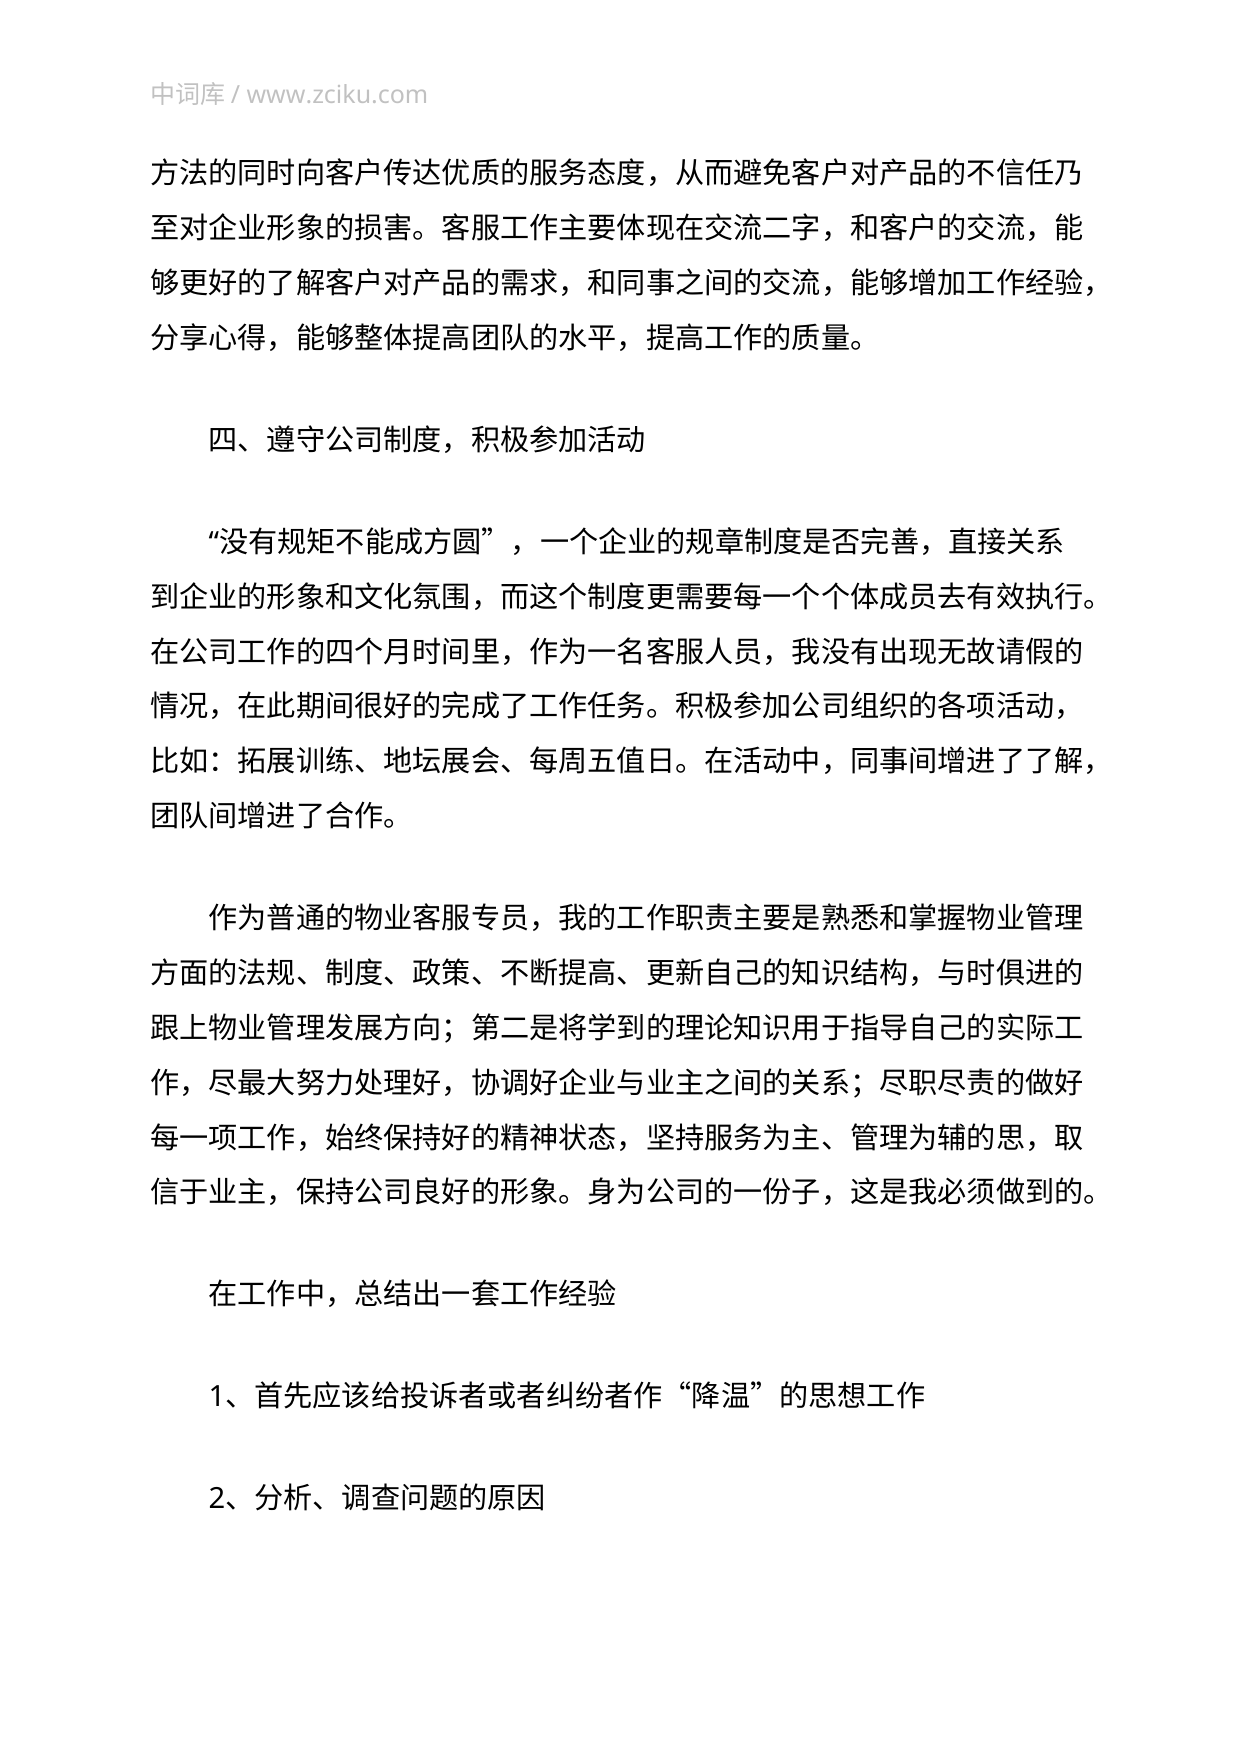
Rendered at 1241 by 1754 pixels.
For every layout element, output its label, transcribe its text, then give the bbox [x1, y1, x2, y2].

text 四、遵守公司制度，积极参加活动 [150, 416, 1090, 459]
text 2、分析、调查问题的原因 [150, 1474, 1090, 1517]
text 1、首先应该给投诉者或者纠纷者作“降温”的思想工作 [150, 1373, 1090, 1415]
text 在工作中，总结出一套工作经验 [150, 1271, 1090, 1313]
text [150, 150, 1090, 357]
text “没有规矩不能成方圆”，一个企业的规章制度是否完善，直接关系到企业的形象和文化氛围，而这个制度更需要每一个个体成员去有效执行。在公司工作的四个月时间里，作为一名客服人员，我没有出现无故请假的情况，在此期间很好的完成了工作任务。积极参加公司组织的各项活动，比如：拓展训练、地坛展会、每周五值日。在活动中，同事间增进了了解，团队间增进了合作。 [150, 518, 1090, 835]
text 作为普通的物业客服专员，我的工作职责主要是熟悉和掌握物业管理方面的法规、制度、政策、不断提高、更新自己的知识结构，与时俱进的跟上物业管理发展方向；第二是将学到的理论知识用于指导自己的实际工作，尽最大努力处理好，协调好企业与业主之间的关系；尽职尽责的做好每一项工作，始终保持好的精神状态，坚持服务为主、管理为辅的思，取信于业主，保持公司良好的形象。身为公司的一份子，这是我必须做到的。 [150, 894, 1090, 1211]
